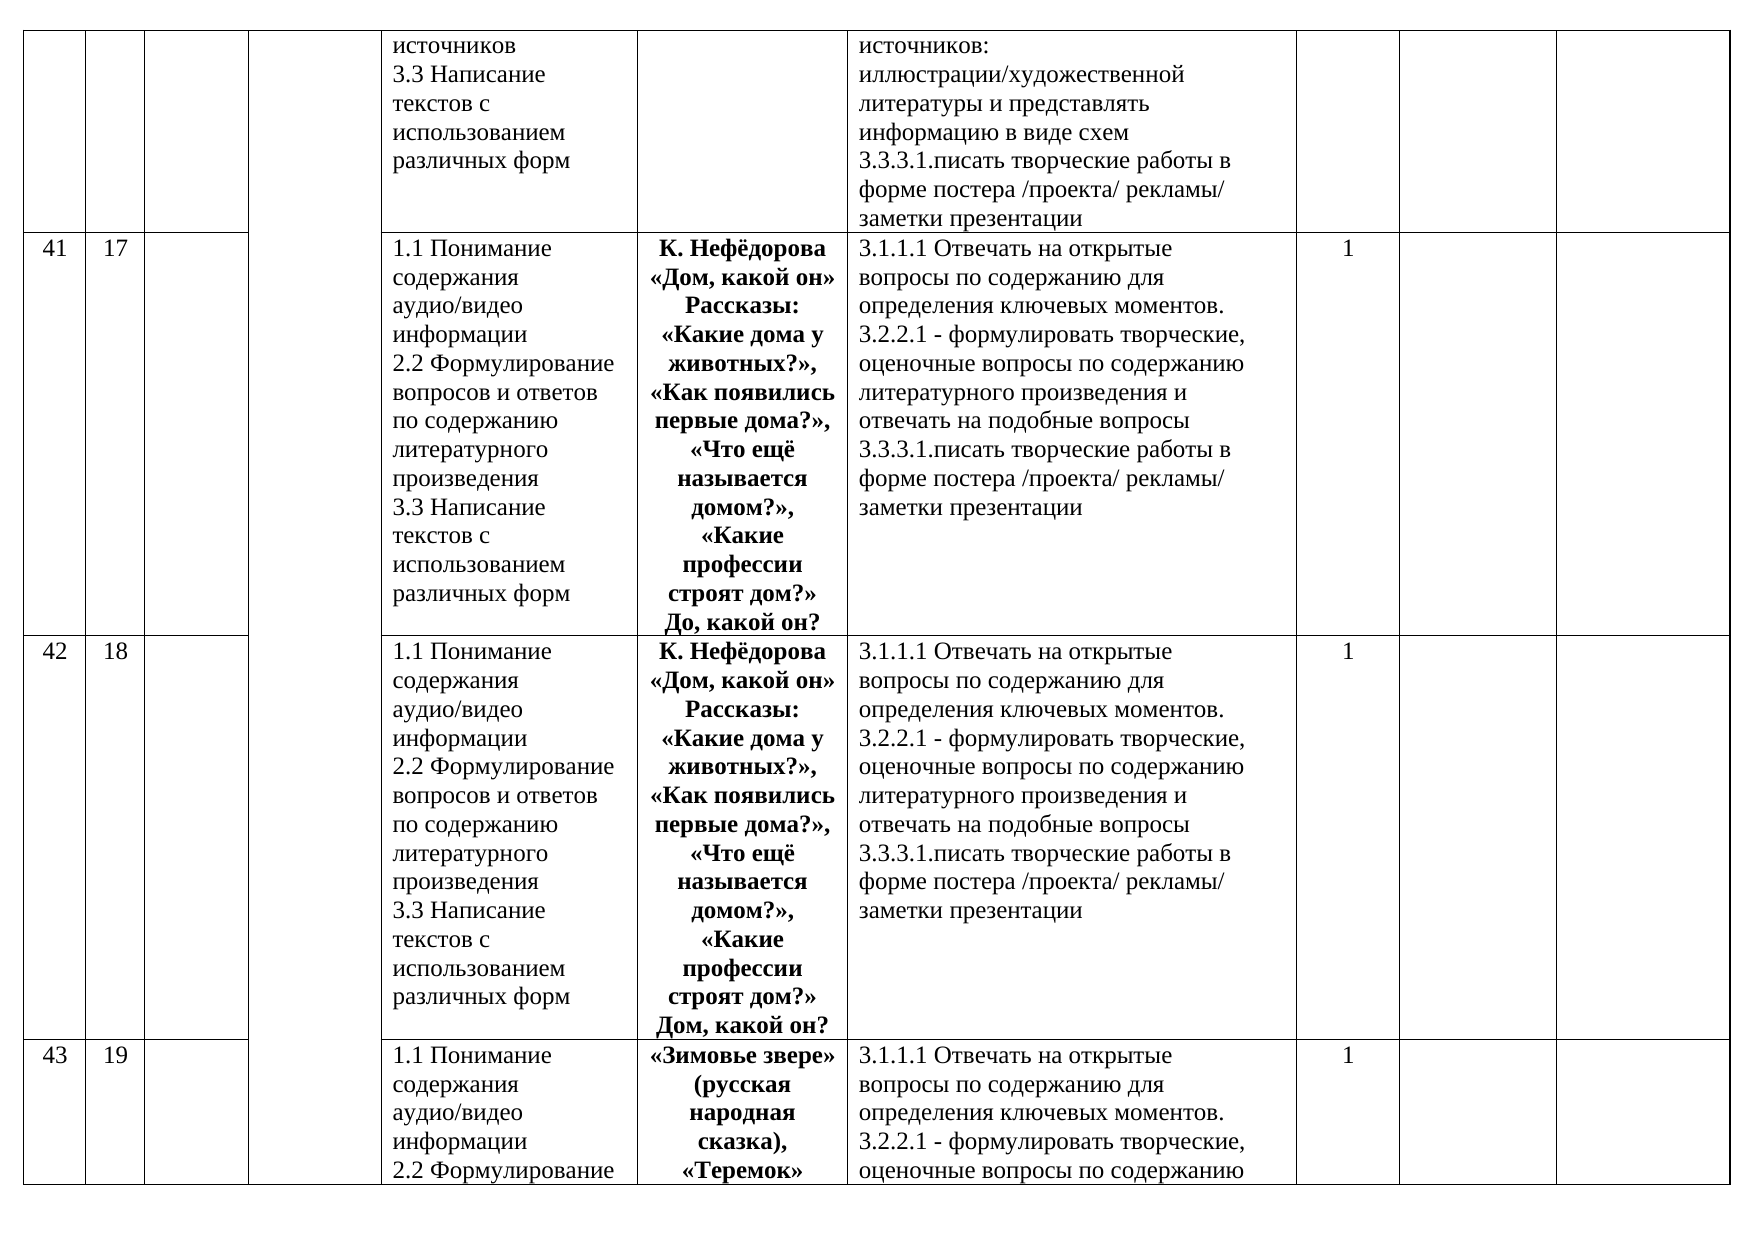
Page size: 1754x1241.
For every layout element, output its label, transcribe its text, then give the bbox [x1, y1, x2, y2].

table_cell 19 [86, 1040, 144, 1184]
table_cell 1 [1297, 31, 1399, 232]
table_cell [145, 31, 248, 232]
table_cell 1 [1297, 233, 1399, 635]
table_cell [848, 31, 1296, 232]
table_cell К. Нефёдорова «Дом, какой он» Рассказы: «Какие дома у животных?», «Как появились первые дома?», «Что ещё называется домом?», «Какие профессии строят дом?» До, какой он? [638, 233, 847, 635]
table_cell [145, 233, 248, 635]
table_cell [1400, 1040, 1556, 1184]
table_cell 42 [24, 636, 85, 1039]
table_cell К. Нефёдорова «Дом, какой он» Рассказы: «Какие дома у животных?», «Как появились первые дома?», «Что ещё называется домом?», «Какие профессии строят дом?» Дом, какой он? [638, 636, 847, 1039]
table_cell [382, 1040, 637, 1184]
table_cell 41 [24, 233, 85, 635]
table_cell [1400, 233, 1556, 635]
table_cell [1557, 233, 1729, 635]
table_cell 17 [86, 233, 144, 635]
table_cell [1400, 636, 1556, 1039]
table_cell 18 [86, 636, 144, 1039]
table_cell 43 [24, 1040, 85, 1184]
table_cell [1557, 31, 1729, 232]
table_cell 40 [24, 31, 85, 232]
table_cell [1557, 1040, 1729, 1184]
table_cell [1557, 636, 1729, 1039]
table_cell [638, 1040, 847, 1184]
table_cell 1 [1297, 636, 1399, 1039]
table_cell 1 [1297, 1040, 1399, 1184]
table_cell [1400, 31, 1556, 232]
table_cell [145, 636, 248, 1039]
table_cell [638, 31, 847, 232]
table_cell 16 [86, 31, 144, 232]
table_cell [848, 1040, 1296, 1184]
table_cell [145, 1040, 248, 1184]
table_cell 1.4 Привлечение внимания слушателей 2.8. Извлечение информации из различных источников 3.3 Написание текстов с использованием различных форм [382, 31, 637, 232]
